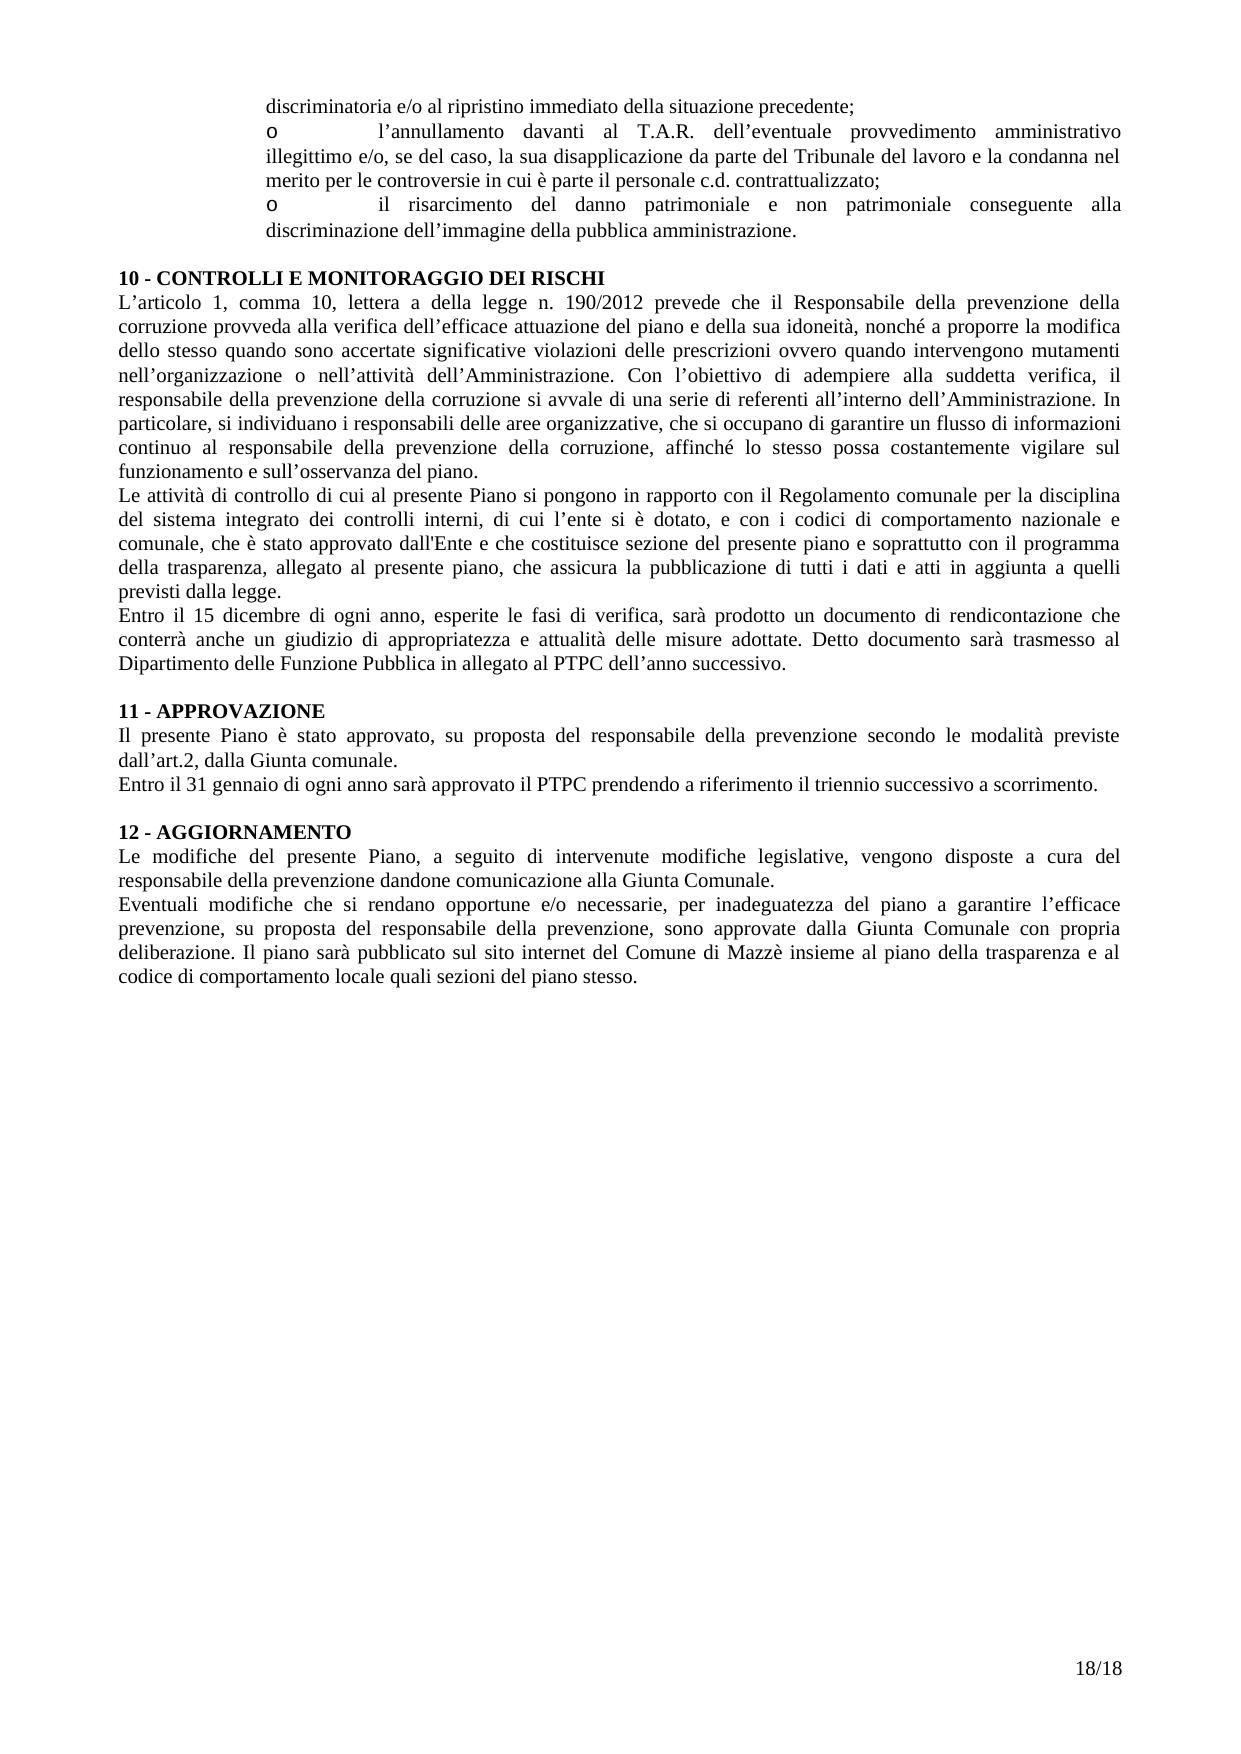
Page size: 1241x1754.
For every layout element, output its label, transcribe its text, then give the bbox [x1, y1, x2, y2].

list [266, 94, 1122, 118]
list l’annullamento davanti al T.A.R. dell’eventuale provvedimento amministrativo illegittimo e/o, se del caso, la sua disapplicazione da parte del Tribunale del lavoro e la condanna nel merito per le controversie in cui è parte il personale c.d. contrattualizzato; [266, 118, 1122, 192]
text Le attività di controllo di cui al presente Piano si pongono in rapporto con il Regolamento comunale per la disciplina del sistema integrato dei controlli interni, di cui l’ente si è dotato, e con i codici di comportamento nazionale e comunale, che è stato approvato dall'Ente e che costituisce sezione del presente piano e soprattutto con il programma della trasparenza, allegato al presente piano, che assicura la pubblicazione di tutti i dati e atti in aggiunta a quelli previsti dalla legge. [118, 483, 1122, 603]
text L’articolo 1, comma 10, lettera a della legge n. 190/2012 prevede che il Responsabile della prevenzione della corruzione provveda alla verifica dell’efficace attuazione del piano e della sua idoneità, nonché a proporre la modifica dello stesso quando sono accertate significative violazioni delle prescrizioni ovvero quando intervengono mutamenti nell’organizzazione o nell’attività dell’Amministrazione. Con l’obiettivo di adempiere alla suddetta verifica, il responsabile della prevenzione della corruzione si avvale di una serie di referenti all’interno dell’Amministrazione. In particolare, si individuano i responsabili delle aree organizzative, che si occupano di garantire un flusso di informazioni continuo al responsabile della prevenzione della corruzione, affinché lo stesso possa costantemente vigilare sul funzionamento e sull’osservanza del piano. [118, 290, 1122, 483]
text Il presente Piano è stato approvato, su proposta del responsabile della prevenzione secondo le modalità previste dall’art.2, dalla Giunta comunale. [118, 723, 1122, 772]
text 11 - APPROVAZIONE [118, 699, 1122, 723]
text Entro il 31 gennaio di ogni anno sarà approvato il PTPC prendendo a riferimento il triennio successivo a scorrimento. [118, 772, 1122, 796]
text 10 - CONTROLLI E MONITORAGGIO DEI RISCHI [118, 266, 1122, 290]
text Eventuali modifiche che si rendano opportune e/o necessarie, per inadeguatezza del piano a garantire l’efficace prevenzione, su proposta del responsabile della prevenzione, sono approvate dalla Giunta Comunale con propria deliberazione. Il piano sarà pubblicato sul sito internet del Comune di Mazzè insieme al piano della trasparenza e al codice di comportamento locale quali sezioni del piano stesso. [118, 892, 1122, 988]
text Entro il 15 dicembre di ogni anno, esperite le fasi di verifica, sarà prodotto un documento di rendicontazione che conterrà anche un giudizio di appropriatezza e attualità delle misure adottate. Detto documento sarà trasmesso al Dipartimento delle Funzione Pubblica in allegato al PTPC dell’anno successivo. [118, 603, 1122, 675]
list il risarcimento del danno patrimoniale e non patrimoniale conseguente alla discriminazione dell’immagine della pubblica amministrazione. [266, 192, 1122, 242]
text Le modifiche del presente Piano, a seguito di intervenute modifiche legislative, vengono disposte a cura del responsabile della prevenzione dandone comunicazione alla Giunta Comunale. [118, 844, 1122, 892]
text 12 - AGGIORNAMENTO [118, 820, 1122, 844]
